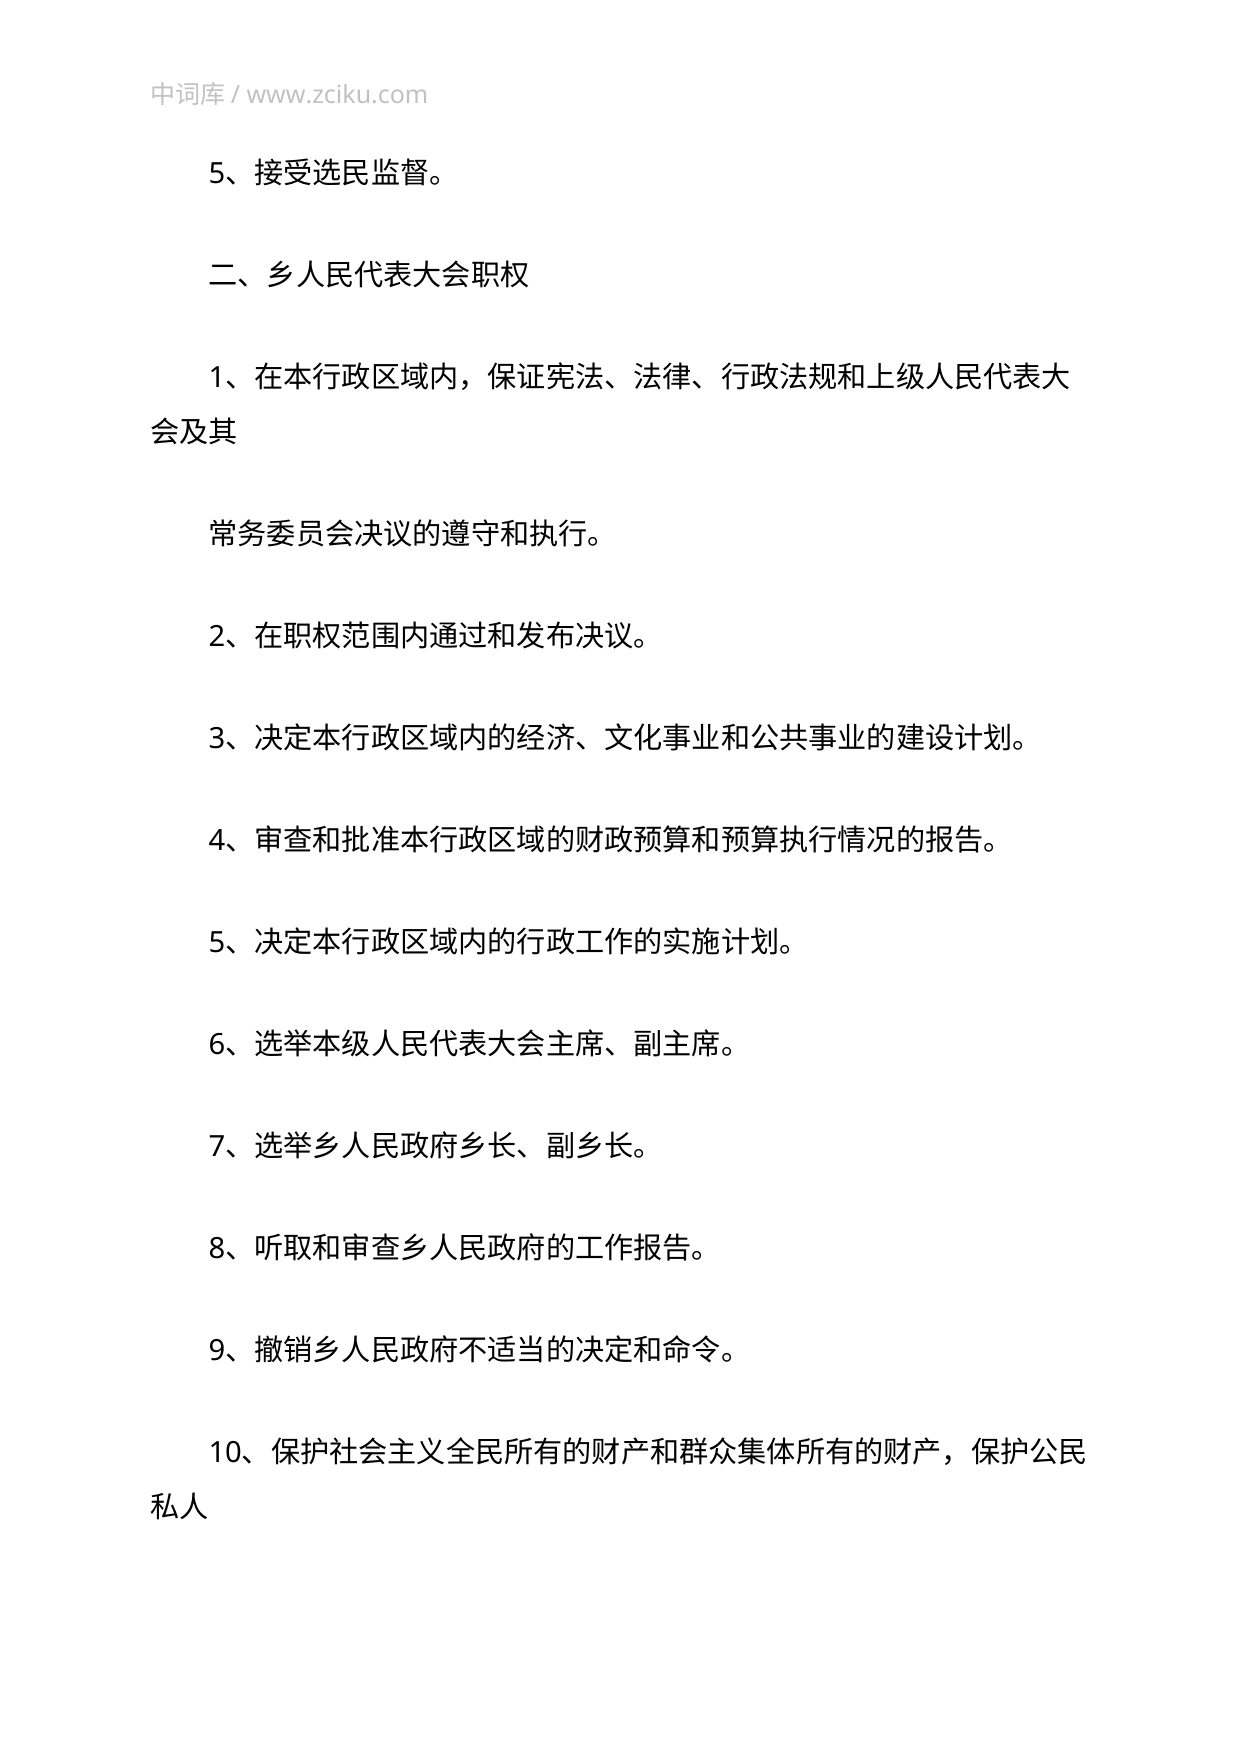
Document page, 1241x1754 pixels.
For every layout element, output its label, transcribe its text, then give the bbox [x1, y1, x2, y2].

text 1、在本行政区域内，保证宪法、法律、行政法规和上级人民代表大会及其 [150, 354, 1090, 451]
text 5、接受选民监督。 [150, 150, 1090, 192]
text 10、保护社会主义全民所有的财产和群众集体所有的财产，保护公民私人 [150, 1428, 1090, 1525]
text 4、审查和批准本行政区域的财政预算和预算执行情况的报告。 [150, 816, 1090, 859]
text 6、选举本级人民代表大会主席、副主席。 [150, 1020, 1090, 1063]
text 2、在职权范围内通过和发布决议。 [150, 612, 1090, 655]
text 9、撤销乡人民政府不适当的决定和命令。 [150, 1326, 1090, 1368]
text 常务委员会决议的遵守和执行。 [150, 511, 1090, 553]
text 8、听取和审查乡人民政府的工作报告。 [150, 1224, 1090, 1267]
text 3、决定本行政区域内的经济、文化事业和公共事业的建设计划。 [150, 714, 1090, 757]
text 二、乡人民代表大会职权 [150, 252, 1090, 294]
text 7、选举乡人民政府乡长、副乡长。 [150, 1122, 1090, 1164]
text 5、决定本行政区域内的行政工作的实施计划。 [150, 918, 1090, 961]
